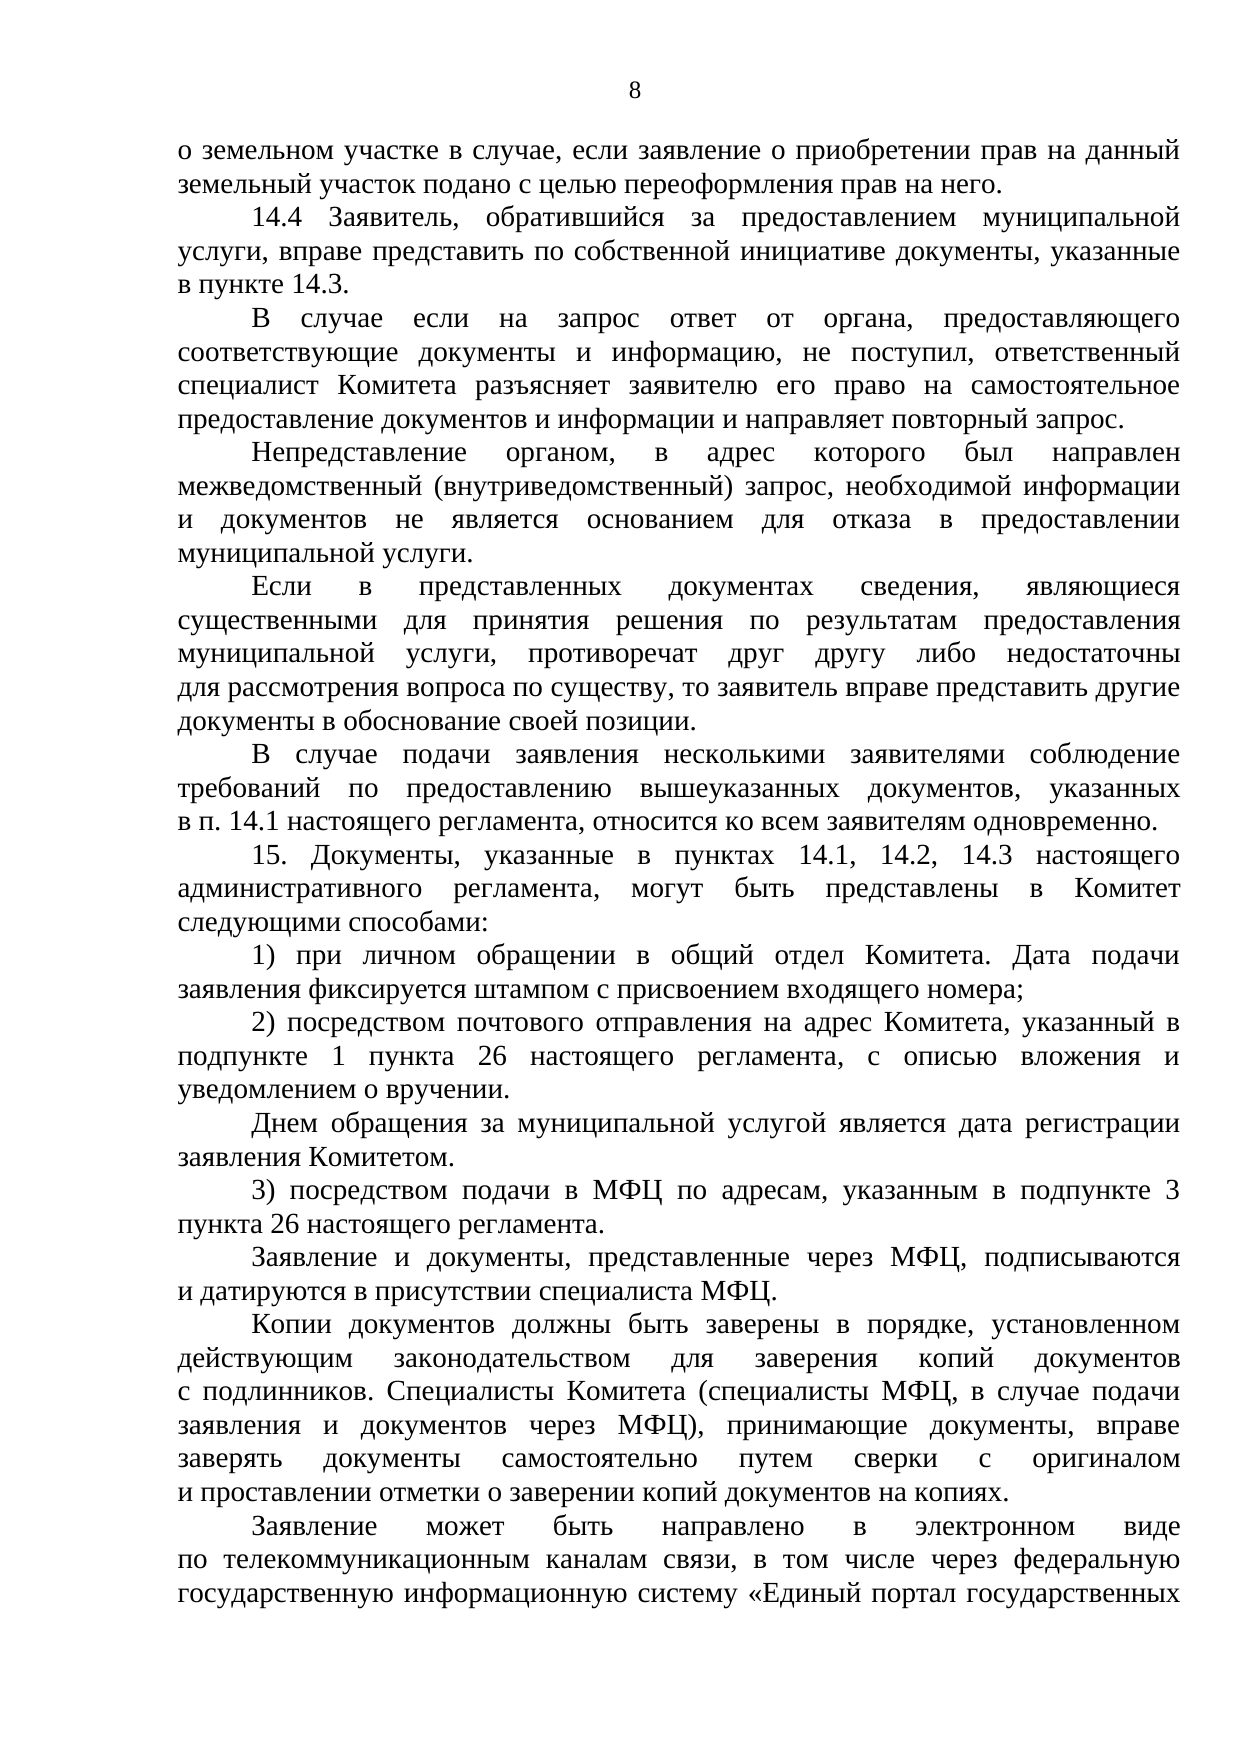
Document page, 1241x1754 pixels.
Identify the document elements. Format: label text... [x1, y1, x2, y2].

text 15. Документы, указанные в пунктах 14.1, 14.2, 14.3 настоящего административного регламента, могут быть представлены в Комитет следующими способами: [177, 837, 1181, 937]
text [177, 1508, 1181, 1608]
text 2) посредством почтового отправления на адрес Комитета, указанный в подпункте 1 пункта 26 настоящего регламента, с описью вложения и уведомлением о вручении. [177, 1004, 1181, 1105]
text Если в представленных документах сведения, являющиеся существенными для принятия решения по результатам предоставления муниципальной услуги, противоречат друг другу либо недостаточны для рассмотрения вопроса по существу, то заявитель вправе представить другие документы в обоснование своей позиции. [177, 568, 1181, 736]
text 14.4 Заявитель, обратившийся за предоставлением муниципальной услуги, вправе представить по собственной инициативе документы, указанные в пункте 14.3. [177, 199, 1181, 300]
text Заявление и документы, представленные через МФЦ, подписываются и датируются в присутствии специалиста МФЦ. [177, 1239, 1181, 1306]
text Днем обращения за муниципальной услугой является дата регистрации заявления Комитетом. [177, 1105, 1181, 1172]
text В случае если на запрос ответ от органа, предоставляющего соответствующие документы и информацию, не поступил, ответственный специалист Комитета разъясняет заявителю его право на самостоятельное предоставление документов и информации и направляет повторный запрос. [177, 300, 1181, 434]
text 3) посредством подачи в МФЦ по адресам, указанным в подпункте 3 пункта 26 настоящего регламента. [177, 1172, 1181, 1239]
text Непредставление органом, в адрес которого был направлен межведомственный (внутриведомственный) запрос, необходимой информации и документов не является основанием для отказа в предоставлении муниципальной услуги. [177, 434, 1181, 568]
text 1) при личном обращении в общий отдел Комитета. Дата подачи заявления фиксируется штампом с присвоением входящего номера; [177, 937, 1181, 1004]
text В случае подачи заявления несколькими заявителями соблюдение требований по предоставлению вышеуказанных документов, указанных в п. 14.1 настоящего регламента, относится ко всем заявителям одновременно. [177, 736, 1181, 837]
text Копии документов должны быть заверены в порядке, установленном действующим законодательством для заверения копий документов с подлинников. Специалисты Комитета (специалисты МФЦ, в случае подачи заявления и документов через МФЦ), принимающие документы, вправе заверять документы самостоятельно путем сверки с оригиналом и проставлении отметки о заверении копий документов на копиях. [177, 1306, 1181, 1508]
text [177, 132, 1181, 199]
